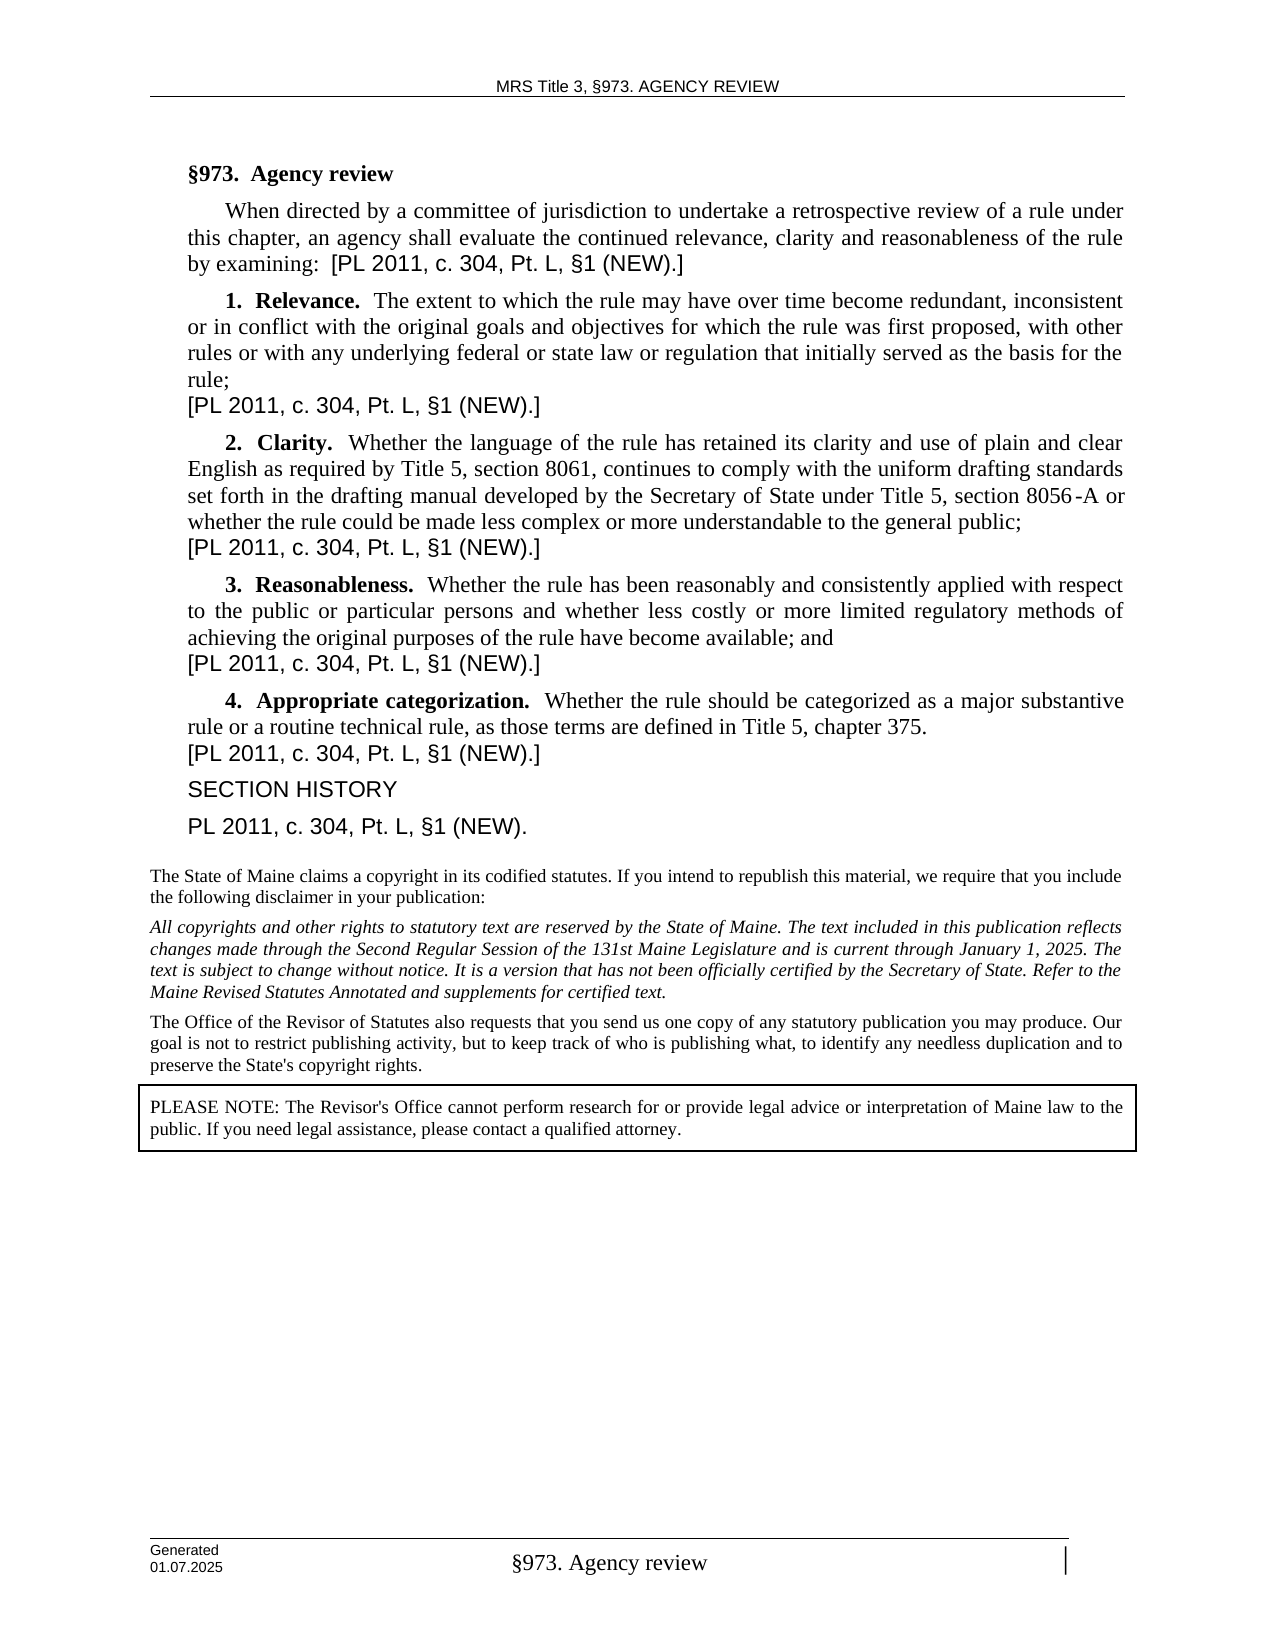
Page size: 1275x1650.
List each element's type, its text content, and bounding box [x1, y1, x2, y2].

text The State of Maine claims a copyright in its codified statutes. If you intend to republish this material, we require that you include the following disclaimer in your publication: [150, 864, 1125, 908]
text [PL 2011, c. 304, Pt. L, §1 (NEW).] [187, 650, 1125, 677]
text 3. Reasonableness. Whether the rule has been reasonably and consistently applied with respect to the public or particular persons and whether less costly or more limited regulatory methods of achieving the original purposes of the rule have become available; and [187, 571, 1125, 650]
text All copyrights and other rights to statutory text are reserved by the State of Maine. The text included in this publication reflects changes made through the Second Regular Session of the 131st Maine Legislature and is current through January 1, 2025 . The text is subject to change without notice. It is a version that has not been officially certified by the Secretary of State. Refer to the Maine Revised Statutes Annotated and supplements for certified text. [150, 916, 1125, 1002]
text 2. Clarity. Whether the language of the rule has retained its clarity and use of plain and clear English as required by Title 5, section 8061, continues to comply with the uniform drafting standards set forth in the drafting manual developed by the Secretary of State under Title 5, section 8056‑A or whether the rule could be made less complex or more understandable to the general public; [187, 429, 1125, 534]
text [PL 2011, c. 304, Pt. L, §1 (NEW).] [187, 392, 1125, 418]
text [PL 2011, c. 304, Pt. L, §1 (NEW).] [187, 740, 1125, 766]
text SECTION HISTORY [187, 776, 1125, 803]
text 4. Appropriate categorization. Whether the rule should be categorized as a major substantive rule or a routine technical rule, as those terms are defined in Title 5, chapter 375. [187, 687, 1125, 740]
text The Office of the Revisor of Statutes also requests that you send us one copy of any statutory publication you may produce. Our goal is not to restrict publishing activity, but to keep track of who is publishing what, to identify any needless duplication and to preserve the State's copyright rights. [150, 1011, 1125, 1075]
text 1. Relevance. The extent to which the rule may have over time become redundant, inconsistent or in conflict with the original goals and objectives for which the rule was first proposed, with other rules or with any underlying federal or state law or regulation that initially served as the basis for the rule; [187, 287, 1125, 392]
text §973. Agency review [187, 160, 1125, 187]
text [PL 2011, c. 304, Pt. L, §1 (NEW).] [187, 534, 1125, 561]
text PL 2011, c. 304, Pt. L, §1 (NEW). [187, 813, 1125, 839]
text When directed by a committee of jurisdiction to undertake a retrospective review of a rule under this chapter, an agency shall evaluate the continued relevance, clarity and reasonableness of the rule by examining: [PL 2011, c. 304, Pt. L, §1 (NEW).] [187, 197, 1125, 276]
text PLEASE NOTE: The Revisor's Office cannot perform research for or provide legal advice or interpretation of Maine law to the public. If you need legal assistance, please contact a qualified attorney. [140, 1086, 1135, 1150]
